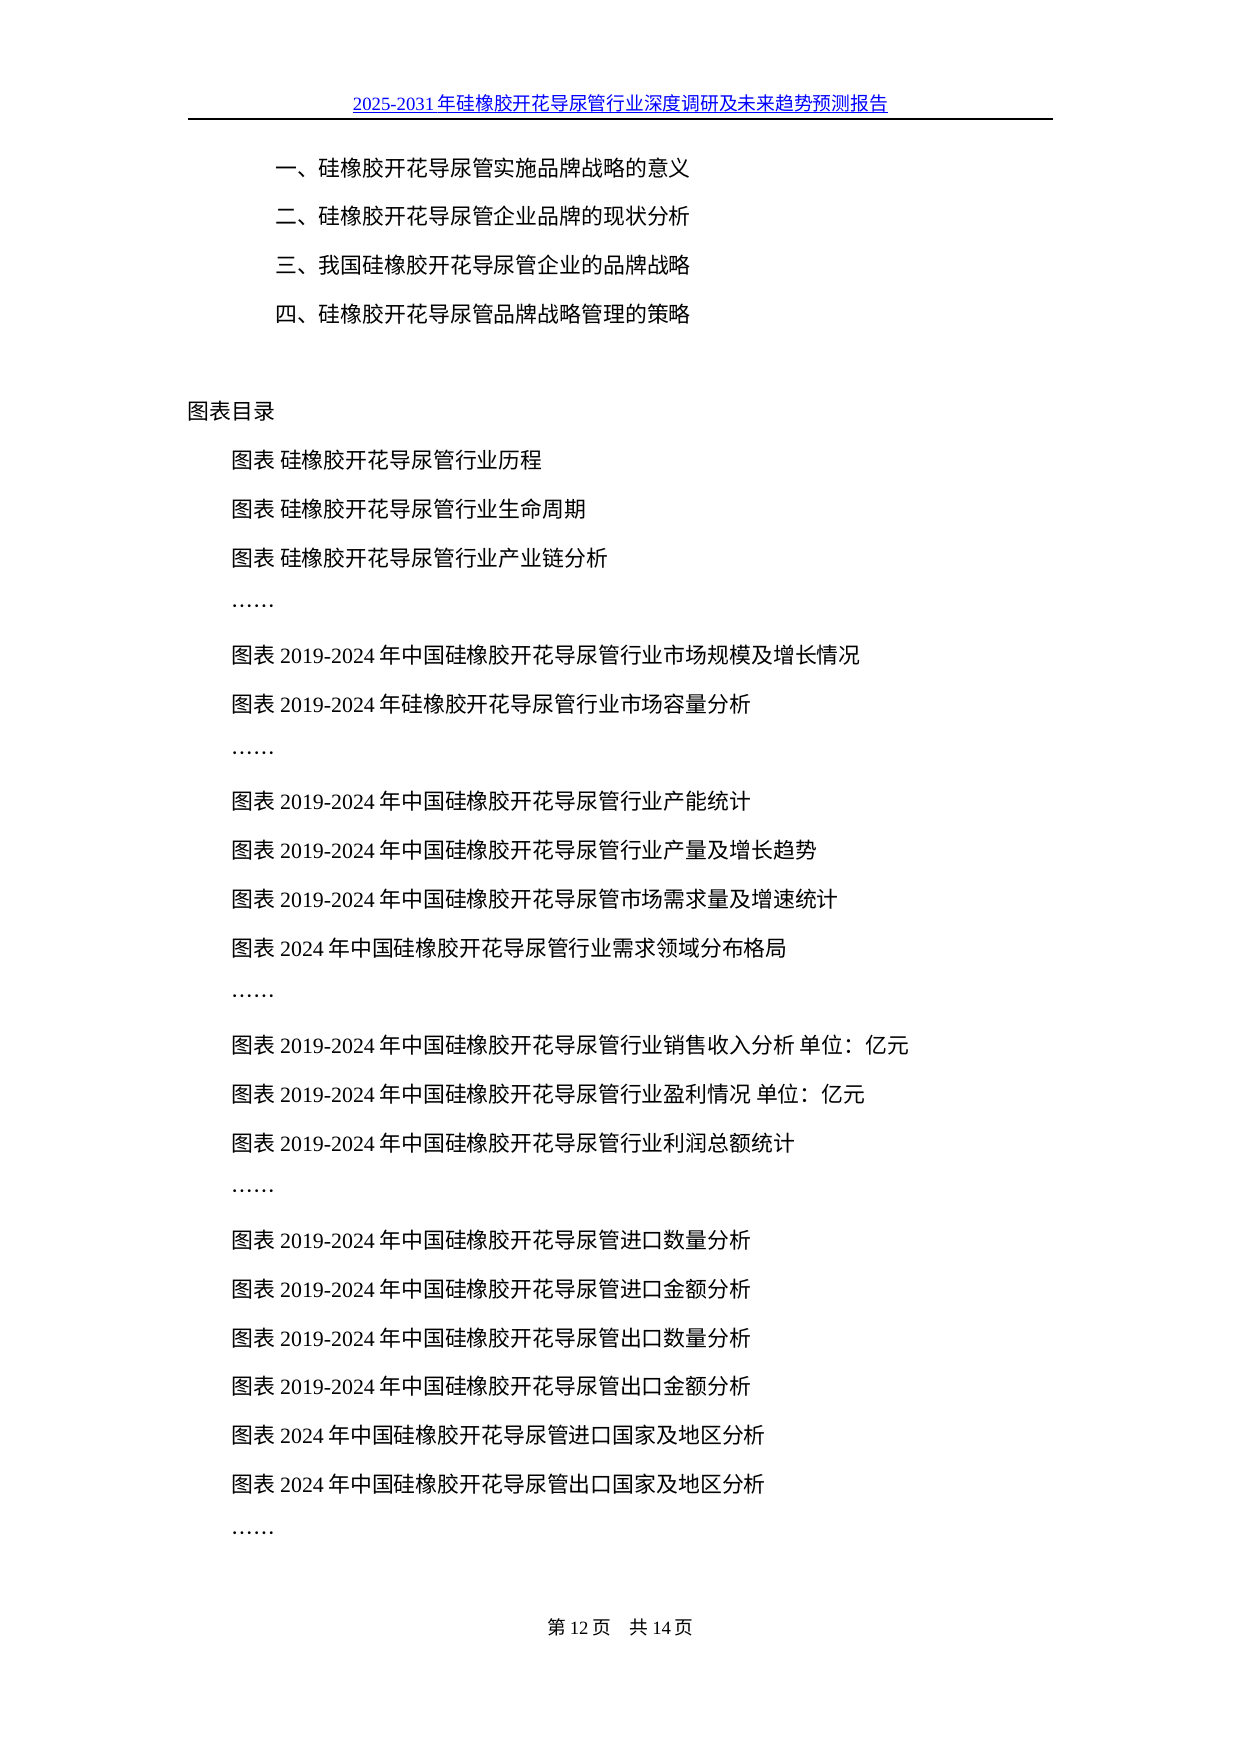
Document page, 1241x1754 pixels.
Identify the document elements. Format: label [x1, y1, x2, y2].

text [187, 150, 1053, 1548]
